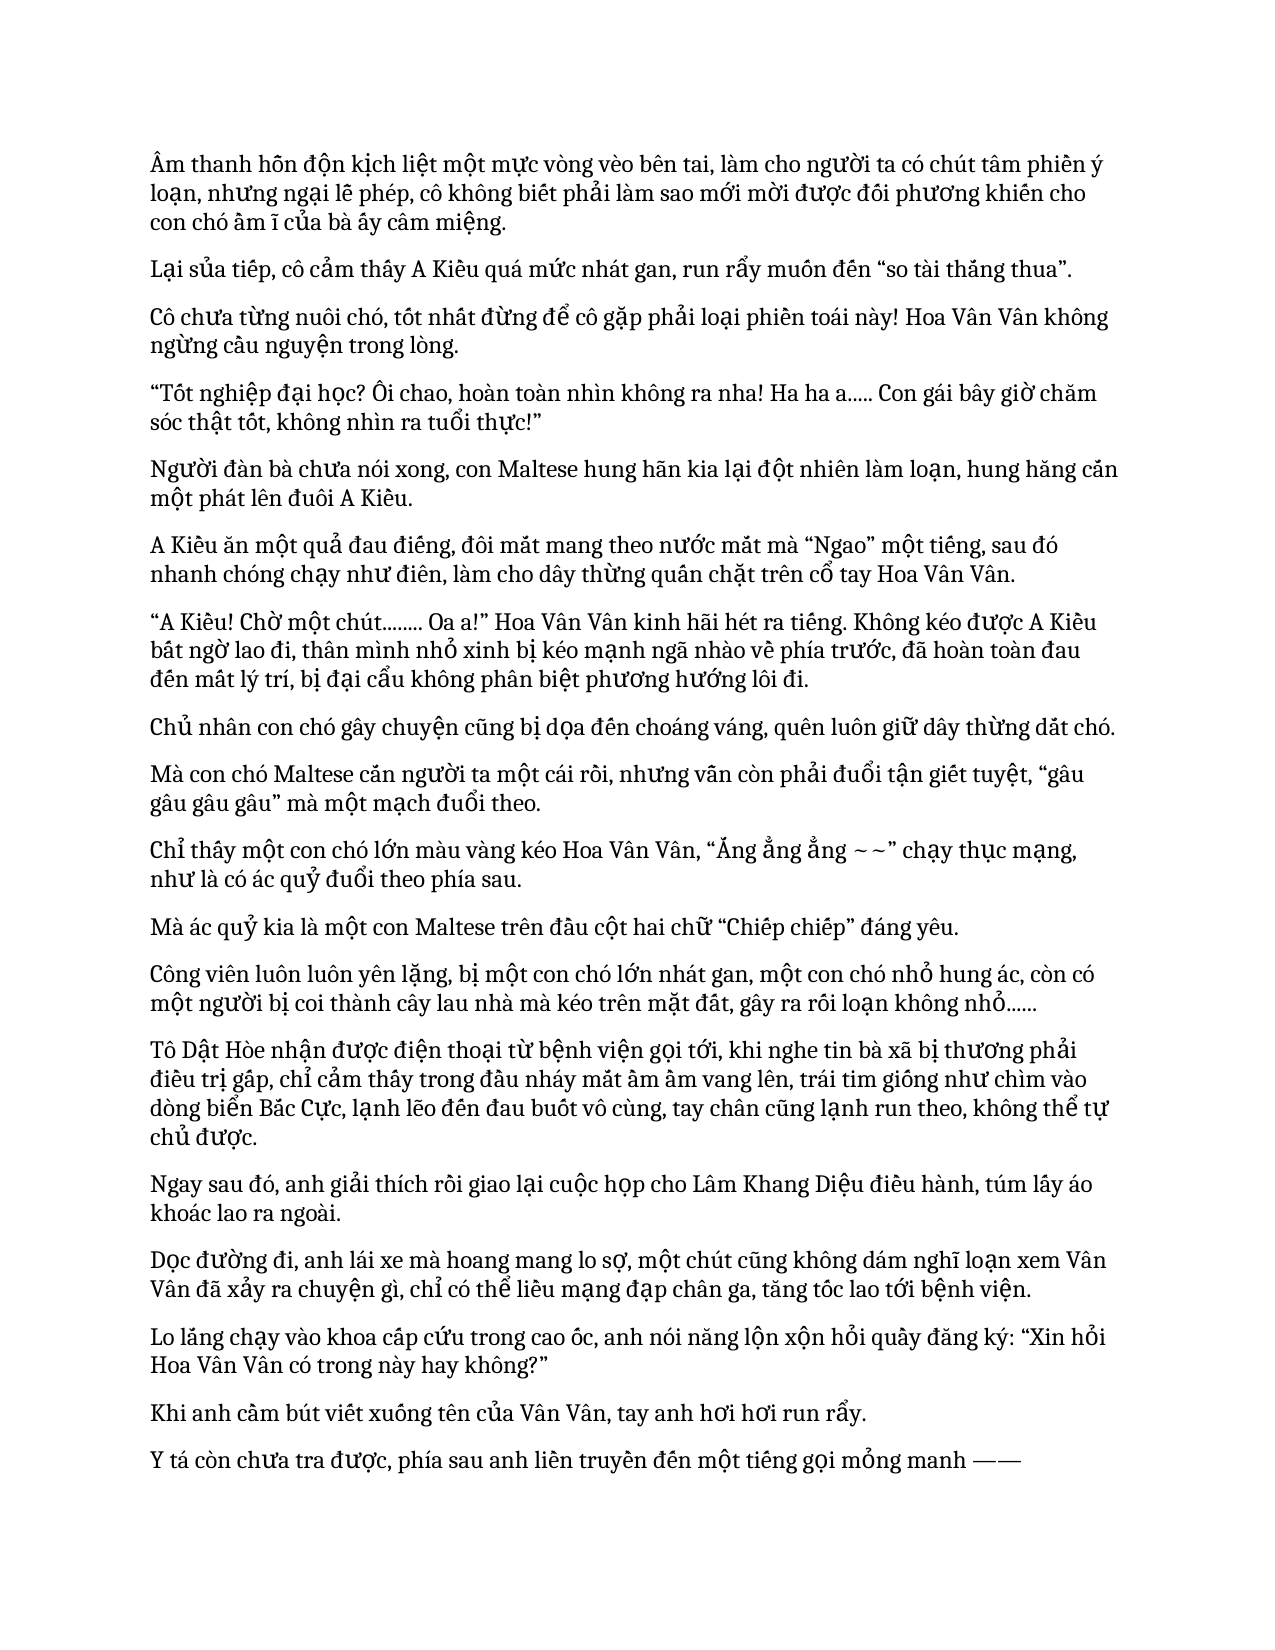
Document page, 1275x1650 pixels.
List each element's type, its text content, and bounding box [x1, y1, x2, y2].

text Y tá còn chưa tra được, phía sau anh liền truyền đến một tiếng gọi mỏng manh —— [150, 1446, 1125, 1475]
text Dọc đường đi, anh lái xe mà hoang mang lo sợ, một chút cũng không dám nghĩ loạn xem Vân Vân đã xảy ra chuyện gì, chỉ có thể liều mạng đạp chân ga, tăng tốc lao tới bệnh viện. [150, 1246, 1125, 1304]
text A Kiều ăn một quả đau điếng, đôi mắt mang theo nước mắt mà “Ngao” một tiếng, sau đó nhanh chóng chạy như điên, làm cho dây thừng quấn chặt trên cổ tay Hoa Vân Vân. [150, 531, 1125, 589]
text Cô chưa từng nuôi chó, tốt nhất đừng để cô gặp phải loại phiền toái này! Hoa Vân Vân không ngừng cầu nguyện trong lòng. [150, 302, 1125, 360]
text Khi anh cầm bút viết xuống tên của Vân Vân, tay anh hơi hơi run rẩy. [150, 1399, 1125, 1427]
text Công viên luôn luôn yên lặng, bị một con chó lớn nhát gan, một con chó nhỏ hung ác, còn có một người bị coi thành cây lau nhà mà kéo trên mặt đất, gây ra rối loạn không nhỏ...... [150, 960, 1125, 1017]
text Người đàn bà chưa nói xong, con Maltese hung hãn kia lại đột nhiên làm loạn, hung hăng cắn một phát lên đuôi A Kiều. [150, 455, 1125, 512]
text Mà ác quỷ kia là một con Maltese trên đầu cột hai chữ “Chiếp chiếp” đáng yêu. [150, 912, 1125, 941]
text Lo lắng chạy vào khoa cấp cứu trong cao ốc, anh nói năng lộn xộn hỏi quầy đăng ký: “Xin hỏi Hoa Vân Vân có trong này hay không?” [150, 1322, 1125, 1380]
text Ngay sau đó, anh giải thích rồi giao lại cuộc họp cho Lâm Khang Diệu điều hành, túm lấy áo khoác lao ra ngoài. [150, 1170, 1125, 1227]
text Tô Dật Hòe nhận được điện thoại từ bệnh viện gọi tới, khi nghe tin bà xã bị thương phải điều trị gấp, chỉ cảm thấy trong đầu nháy mắt ầm ầm vang lên, trái tim giống như chìm vào dòng biển Bắc Cực, lạnh lẽo đến đau buốt vô cùng, tay chân cũng lạnh run theo, không thể tự chủ được. [150, 1036, 1125, 1151]
text “A Kiều! Chờ một chút........ Oa a!” Hoa Vân Vân kinh hãi hét ra tiếng. Không kéo được A Kiều bất ngờ lao đi, thân mình nhỏ xinh bị kéo mạnh ngã nhào về phía trước, đã hoàn toàn đau đến mất lý trí, bị đại cẩu không phân biệt phương hướng lôi đi. [150, 607, 1125, 694]
text “Tốt nghiệp đại học? Ôi chao, hoàn toàn nhìn không ra nha! Ha ha a..... Con gái bây giờ chăm sóc thật tốt, không nhìn ra tuổi thực!” [150, 379, 1125, 436]
text Chủ nhân con chó gây chuyện cũng bị dọa đến choáng váng, quên luôn giữ dây thừng dắt chó. [150, 712, 1125, 741]
text Âm thanh hỗn độn kịch liệt một mực vòng vèo bên tai, làm cho người ta có chút tâm phiền ý loạn, nhưng ngại lễ phép, cô không biết phải làm sao mới mời được đối phương khiến cho con chó ầm ĩ của bà ấy câm miệng. [150, 150, 1125, 236]
text Chỉ thấy một con chó lớn màu vàng kéo Hoa Vân Vân, “Ắng ẳng ẳng ~~” chạy thục mạng, như là có ác quỷ đuổi theo phía sau. [150, 836, 1125, 894]
text Lại sủa tiếp, cô cảm thấy A Kiều quá mức nhát gan, run rẩy muốn đến “so tài thắng thua”. [150, 255, 1125, 284]
text Mà con chó Maltese cắn người ta một cái rồi, nhưng vẫn còn phải đuổi tận giết tuyệt, “gâu gâu gâu gâu” mà một mạch đuổi theo. [150, 760, 1125, 817]
